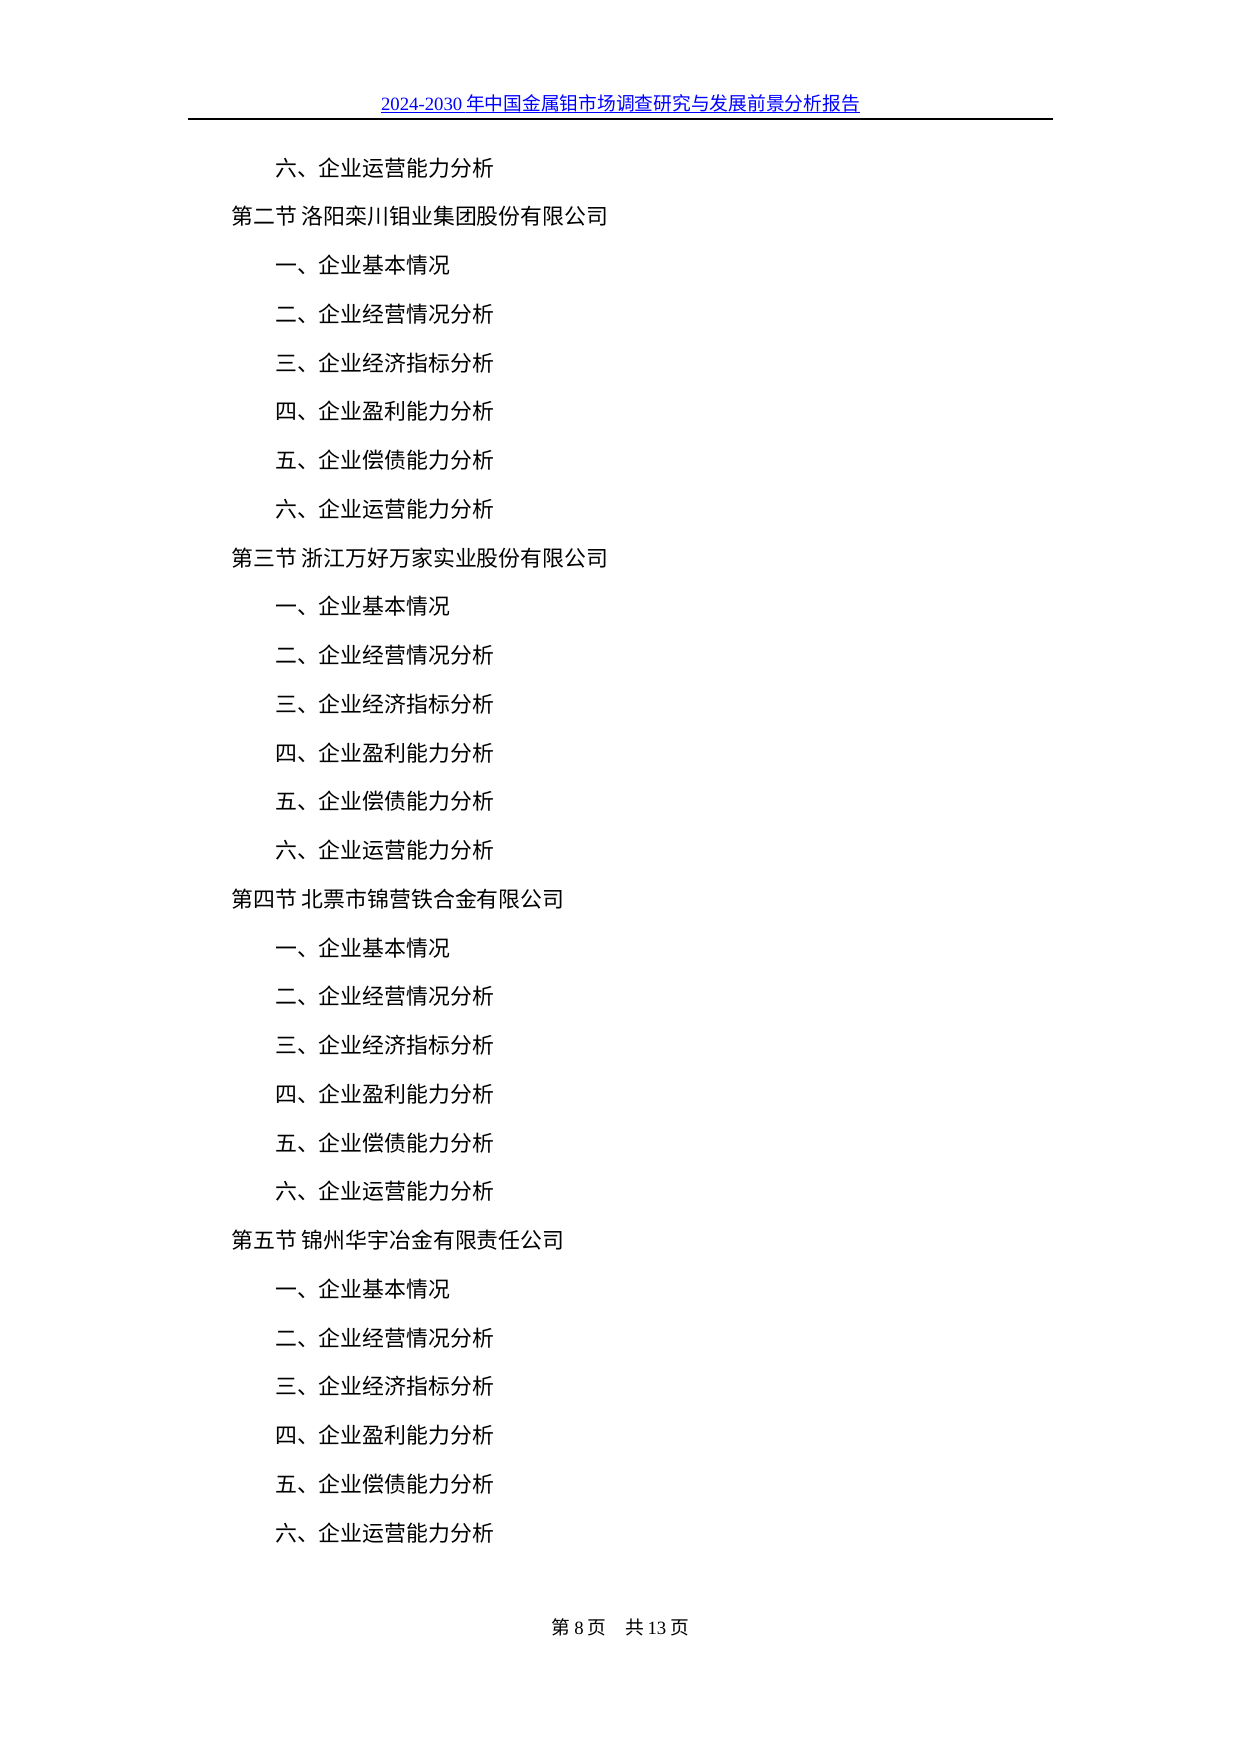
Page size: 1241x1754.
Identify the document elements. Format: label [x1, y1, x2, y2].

text [187, 150, 1053, 1548]
